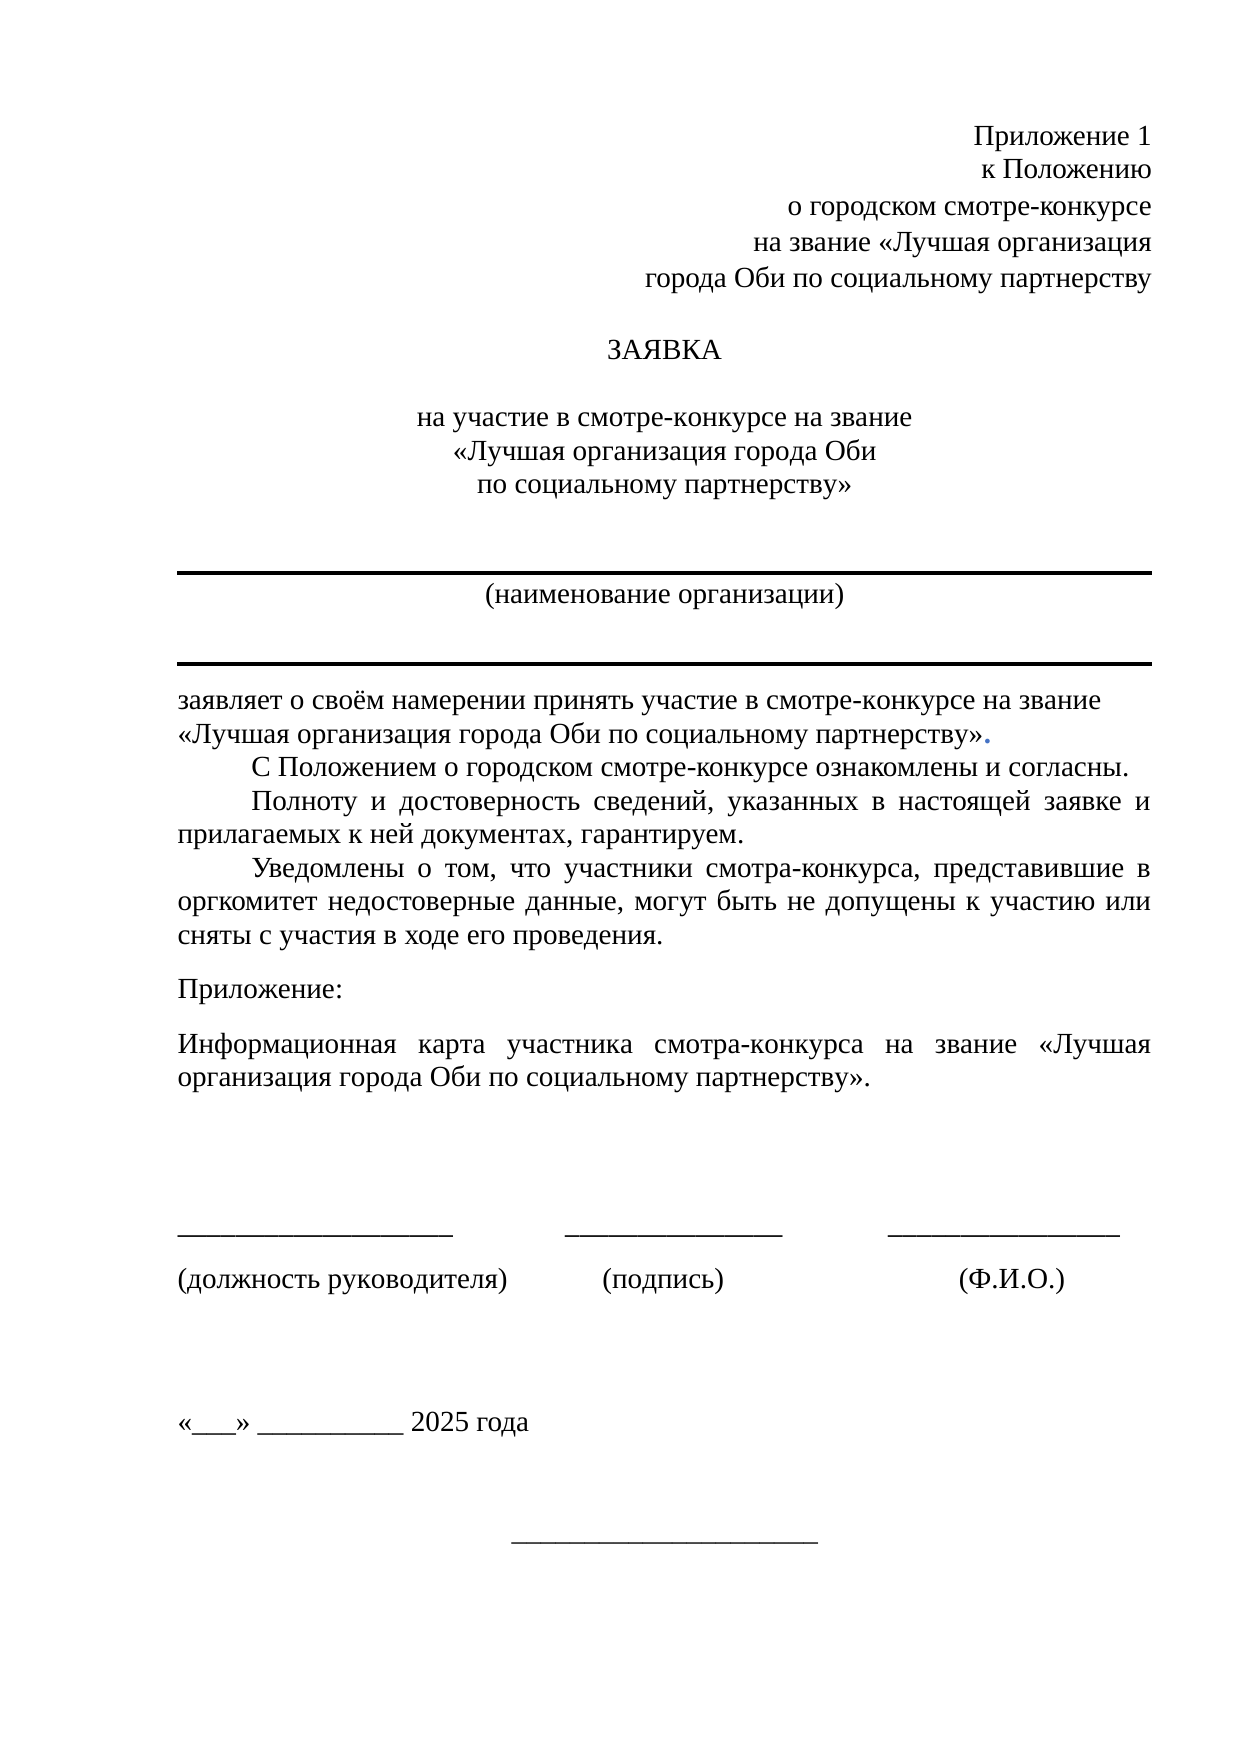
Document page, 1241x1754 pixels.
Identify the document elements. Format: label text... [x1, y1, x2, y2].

text Полноту и достоверность сведений, указанных в настоящей заявке и прилагаемых к ней документах, гарантируем. [177, 783, 1152, 850]
subtitle ЗАЯВКА [177, 332, 1152, 366]
subtitle «Лучшая организация города Оби [177, 433, 1152, 467]
subtitle Приложение: [177, 971, 1152, 1005]
subtitle заявляет о своём намерении принять участие в смотре-конкурсе на звание [177, 682, 1152, 716]
text Уведомлены о том, что участники смотра-конкурса, представившие в оргкомитет недостоверные данные, могут быть не допущены к участию или сняты с участия в ходе его проведения. [177, 850, 1152, 951]
text о городском смотре-конкурсе [177, 188, 1152, 221]
text ___________________ _______________ ________________ [177, 1206, 1152, 1241]
text Приложение 1 [177, 118, 1152, 152]
text города Оби по социальному партнерству [177, 260, 1152, 294]
text на звание «Лучшая организация [177, 224, 1152, 257]
text «___» __________ 2025 года [177, 1404, 1152, 1438]
subtitle на участие в смотре-конкурсе на звание [177, 399, 1152, 433]
text (должность руководителя) (подпись) (Ф.И.О.) [177, 1261, 1152, 1294]
subtitle Информационная карта участника смотра-конкурса на звание «Лучшая организация города Оби по социальному партнерству». [177, 1026, 1152, 1093]
text _____________________ [177, 1513, 1152, 1546]
text С Положением о городском смотре-конкурсе ознакомлены и согласны. [177, 749, 1152, 783]
text (наименование организации) [177, 575, 1152, 610]
subtitle «Лучшая организация города Оби по социальному партнерству». [177, 716, 1152, 749]
subtitle по социальному партнерству» [177, 467, 1152, 500]
text к Положению [177, 152, 1152, 185]
